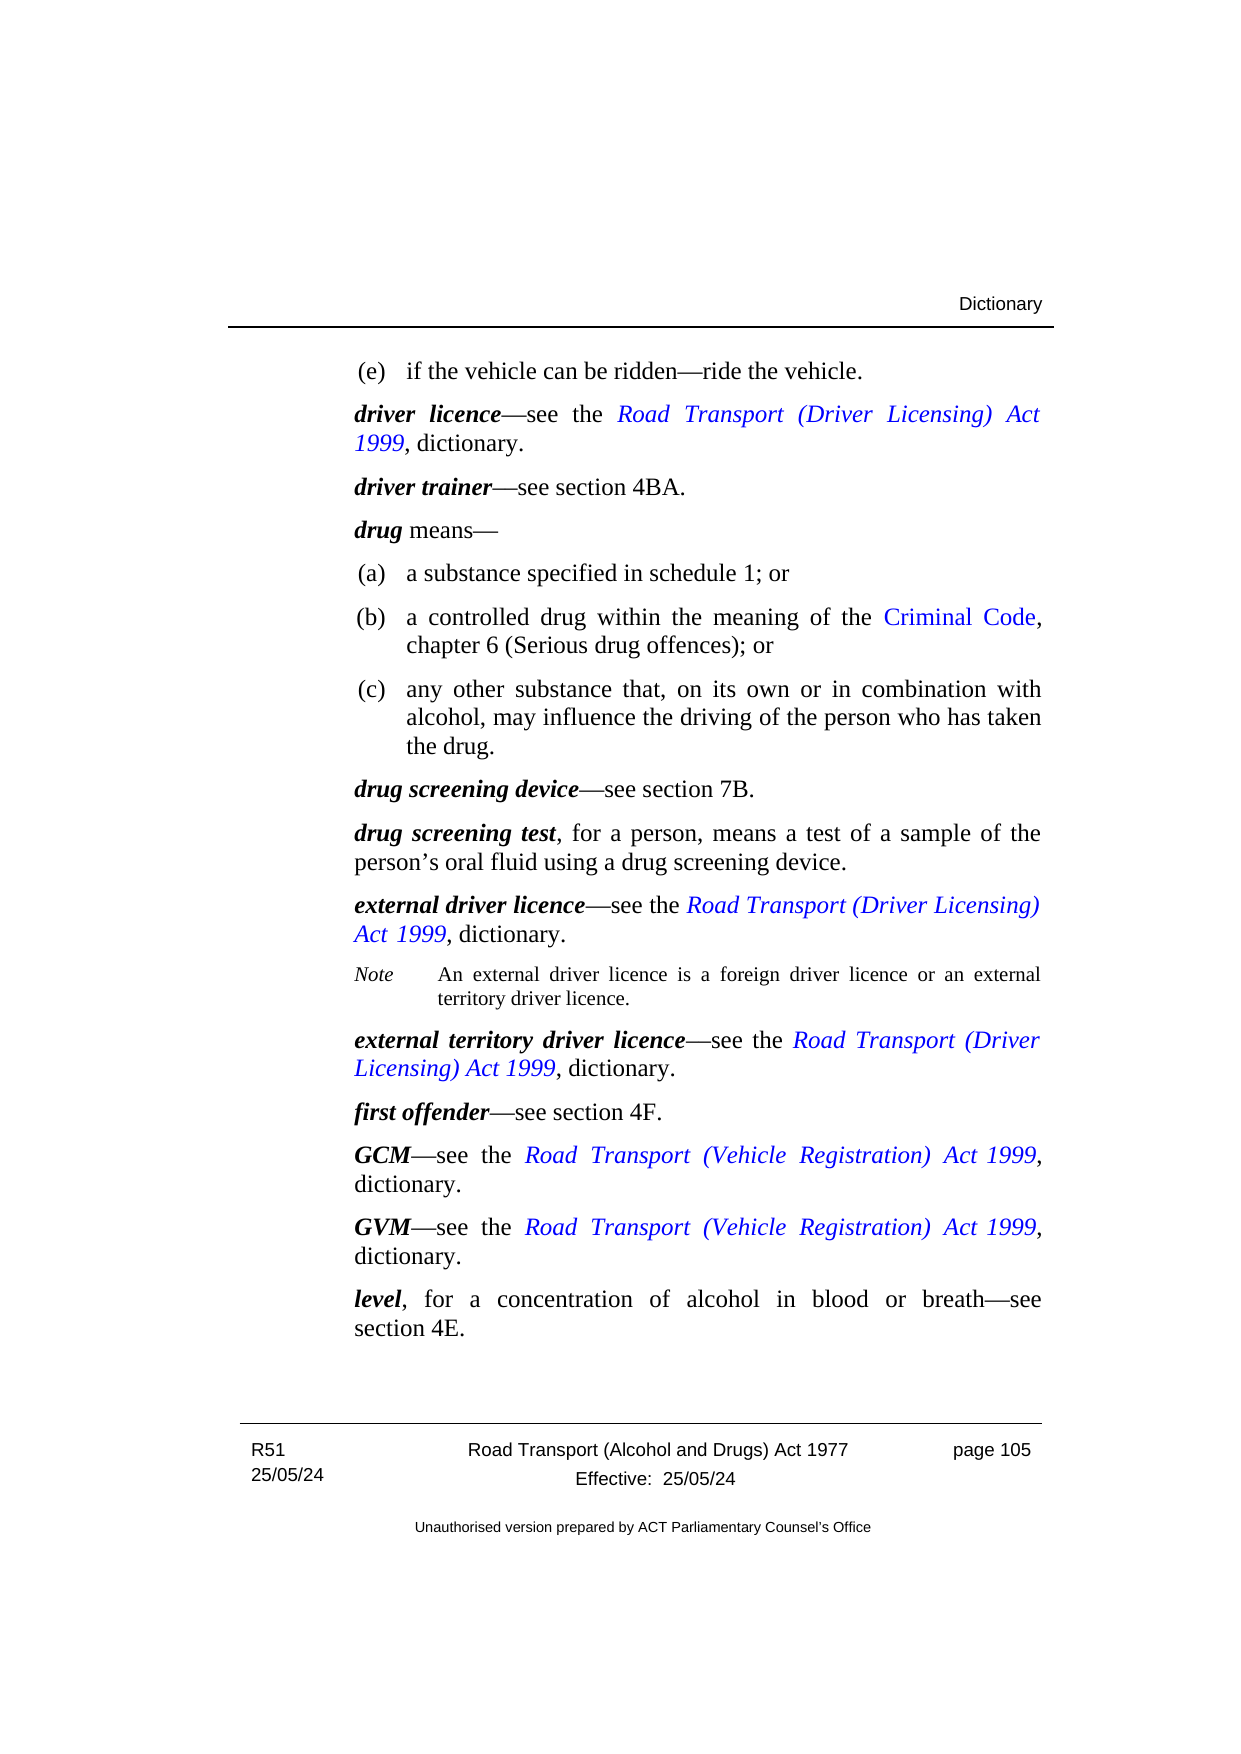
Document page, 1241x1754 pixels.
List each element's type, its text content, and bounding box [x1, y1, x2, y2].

text drug screening test, for a person, means a test of a sample of the person’s oral fluid using a drug screening device. [354, 818, 1042, 875]
text drug screening device—see section 7B. [354, 774, 1042, 803]
text external territory driver licence––see the Road Transport (Driver Licensing) Act 1999, dictionary. [354, 1025, 1042, 1082]
text GVM—see the Road Transport (Vehicle Registration) Act 1999, dictionary. [354, 1212, 1042, 1270]
text (e) if the vehicle can be ridden—ride the vehicle. [239, 356, 1042, 385]
text (c) any other substance that, on its own or in combination with alcohol, may influence the driving of the person who has taken the drug. [239, 674, 1042, 760]
text external driver licence—see the Road Transport (Driver Licensing) Act 1999, dictionary. [354, 890, 1042, 947]
text driver licence—see the Road Transport (Driver Licensing) Act 1999, dictionary. [354, 399, 1042, 457]
text first offender—see section 4F. [354, 1097, 1042, 1126]
text Note An external driver licence is a foreign driver licence or an external territory driver licence. [354, 962, 1042, 1010]
text driver trainer––see section 4BA. [354, 472, 1042, 500]
text (a) a substance specified in schedule 1; or [239, 558, 1042, 587]
text drug means— [354, 515, 1042, 544]
text (b) a controlled drug within the meaning of the Criminal Code, chapter 6 (Serious drug offences); or [239, 602, 1042, 659]
text GCM—see the Road Transport (Vehicle Registration) Act 1999, dictionary. [354, 1140, 1042, 1198]
text level, for a concentration of alcohol in blood or breath—see section 4E. [354, 1284, 1042, 1342]
